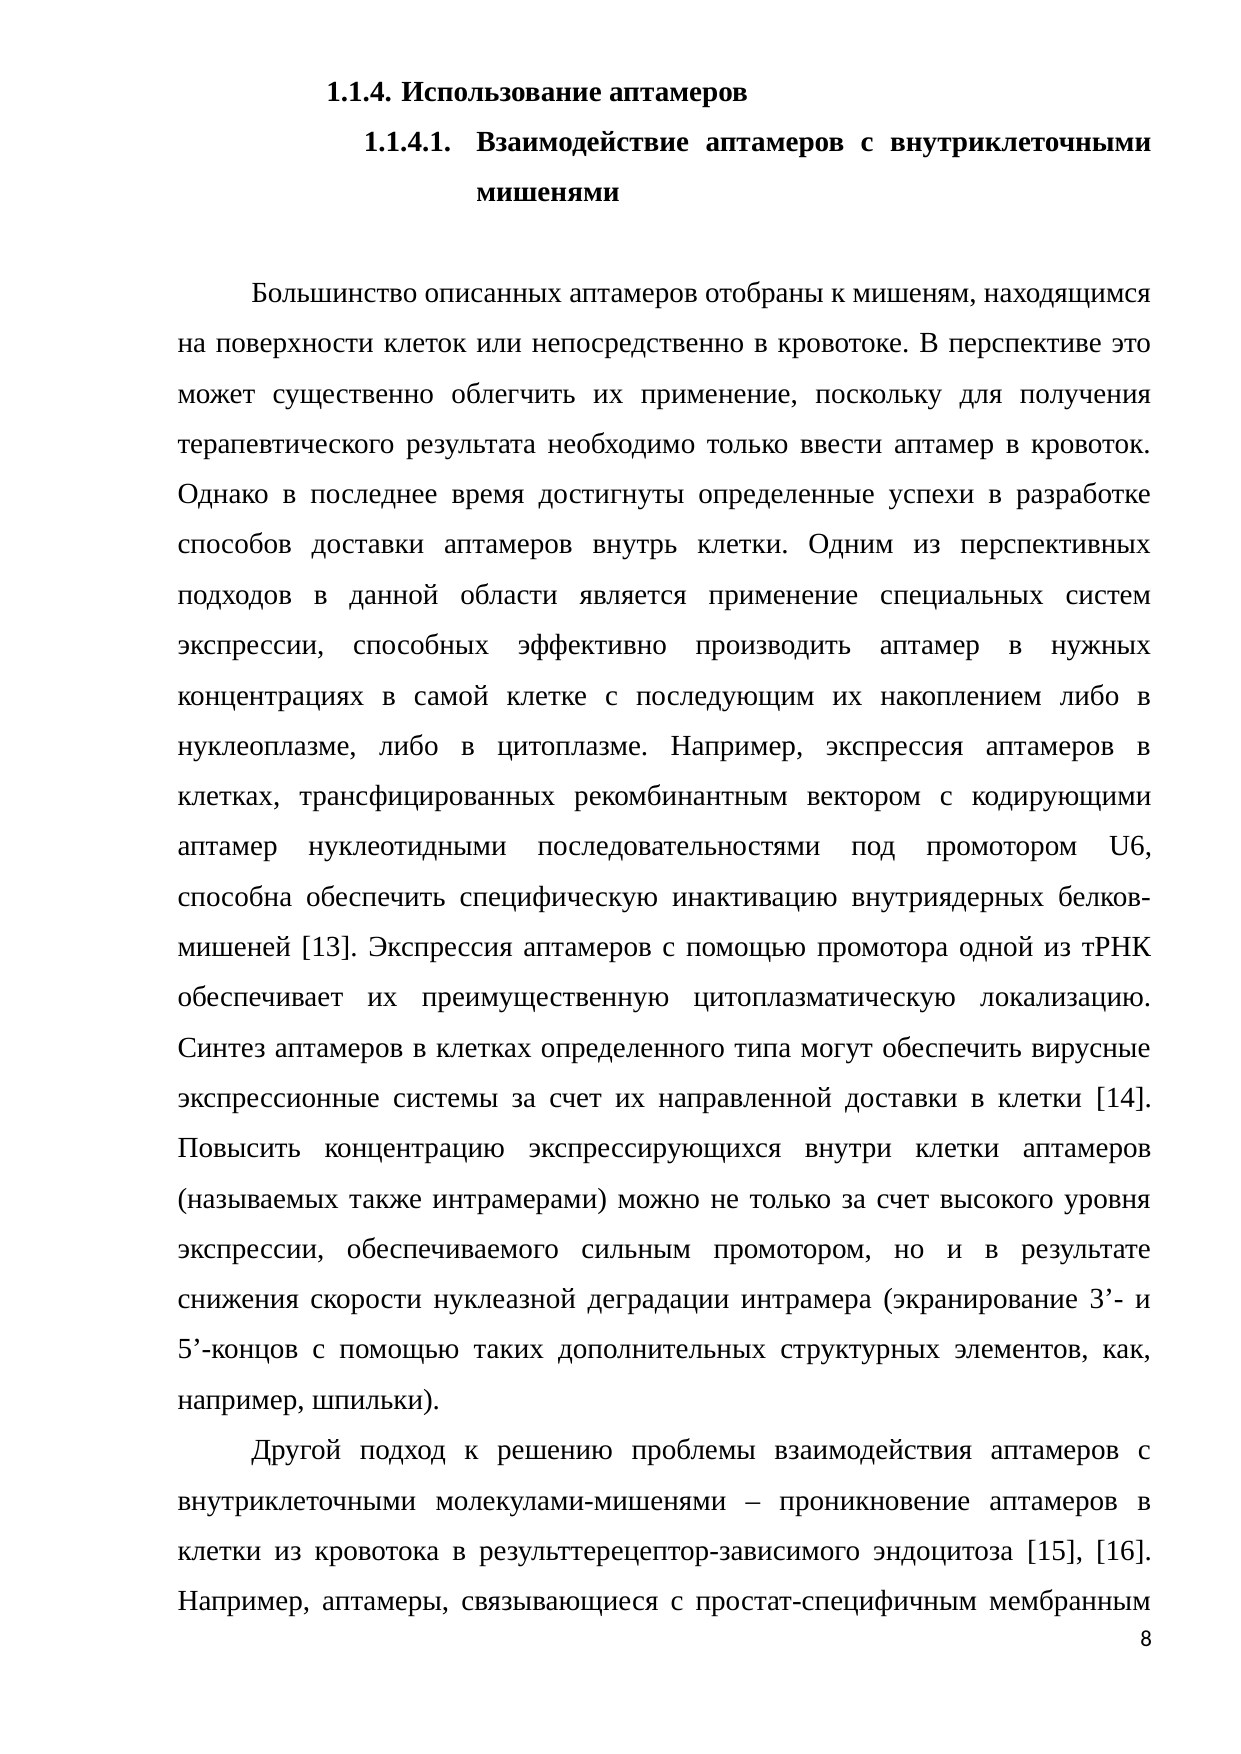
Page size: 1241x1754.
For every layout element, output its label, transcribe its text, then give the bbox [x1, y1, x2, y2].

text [177, 1432, 1152, 1617]
list Взаимодействие аптамеров с внутриклеточными мишенями [363, 124, 1152, 208]
list Использование аптамеров [326, 74, 1152, 107]
text Большинство описанных аптамеров отобраны к мишеням, находящимся на поверхности клеток или непосредственно в кровотоке. В перспективе это может существенно облегчить их применение, поскольку для получения терапевтического результата необходимо только ввести аптамер в кровоток. Однако в последнее время достигнуты определенные успехи в разработке способов доставки аптамеров внутрь клетки. Одним из перспективных подходов в данной области является применение специальных систем экспрессии, способных эффективно производить аптамер в нужных концентрациях в самой клетке с последующим их накоплением либо в нуклеоплазме, либо в цитоплазме. Например, экспрессия аптамеров в клетках, трансфицированных рекомбинантным вектором с кодирующими аптамер нуклеотидными последовательностями под промотором U6, способна обеспечить специфическую инактивацию внутриядерных белков-мишеней. Экспрессия аптамеров с помощью промотора одной из тРНК обеспечивает их преимущественную цитоплазматическую локализацию. Синтез аптамеров в клетках определенного типа могут обеспечить вирусные экспрессионные системы за счет их направленной доставки в клетки. Повысить концентрацию экспрессирующихся внутри клетки аптамеров (называемых также интрамерами) можно не только за счет высокого уровня экспрессии, обеспечиваемого сильным промотором, но и в результате снижения скорости нуклеазной деградации интрамера (экранирование 3’- и 5’-концов с помощью таких дополнительных структурных элементов, как, например, шпильки). [177, 275, 1152, 1416]
